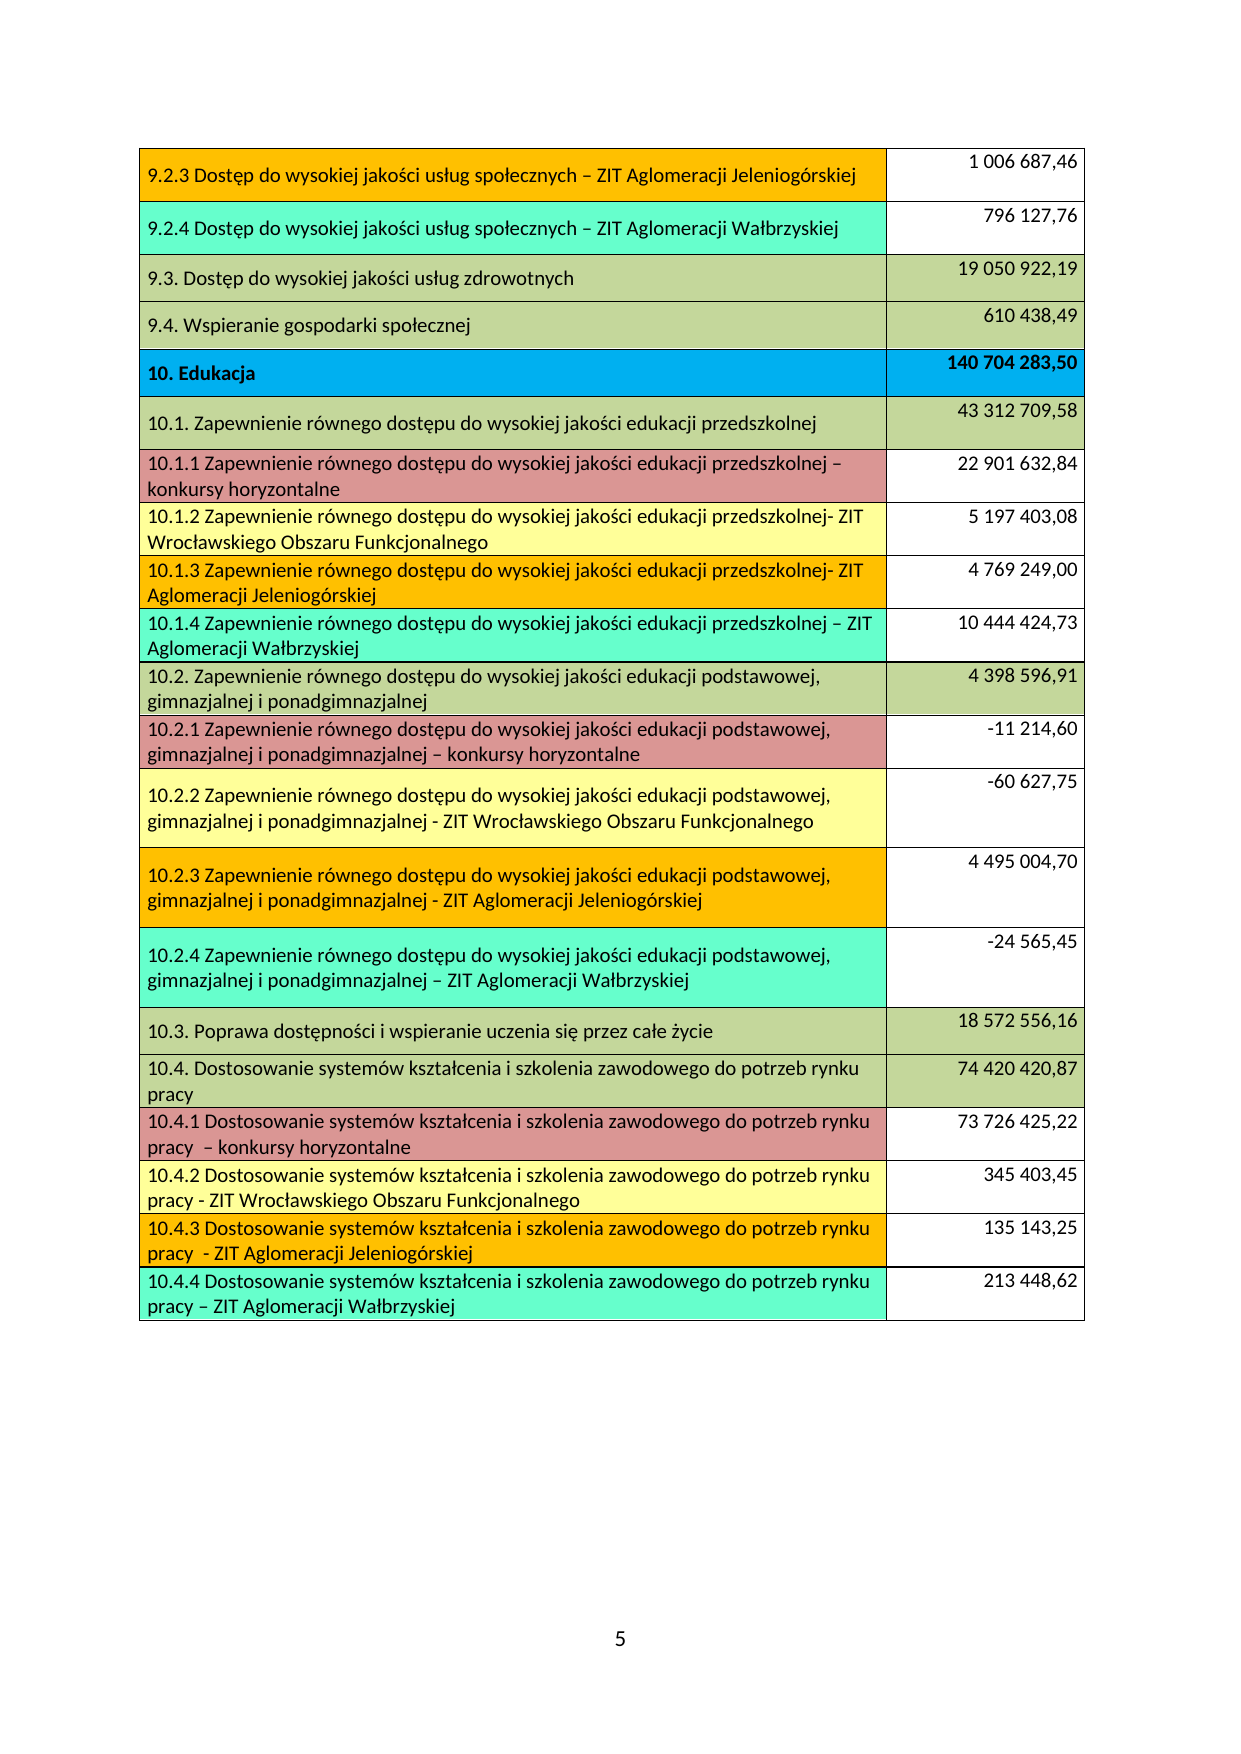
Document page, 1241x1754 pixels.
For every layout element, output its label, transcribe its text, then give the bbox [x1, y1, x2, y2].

table_cell 9.3. Dostęp do wysokiej jakości usług zdrowotnych [140, 255, 886, 301]
table_cell 10.2.3 Zapewnienie równego dostępu do wysokiej jakości edukacji podstawowej, gimnazjalnej i ponadgimnazjalnej - ZIT Aglomeracji Jeleniogórskiej [140, 848, 886, 927]
table_cell 10.2.2 Zapewnienie równego dostępu do wysokiej jakości edukacji podstawowej, gimnazjalnej i ponadgimnazjalnej - ZIT Wrocławskiego Obszaru Funkcjonalnego [140, 769, 886, 847]
table_cell 1 006 687,46 [887, 149, 1084, 201]
table_cell 10.4.3 Dostosowanie systemów kształcenia i szkolenia zawodowego do potrzeb rynku pracy - ZIT Aglomeracji Jeleniogórskiej [140, 1214, 886, 1266]
table_cell 43 312 709,58 [887, 397, 1084, 449]
table_cell 10.1. Zapewnienie równego dostępu do wysokiej jakości edukacji przedszkolnej [140, 397, 886, 449]
table_cell 10.3. Poprawa dostępności i wspieranie uczenia się przez całe życie [140, 1008, 886, 1054]
table_cell 10.4.2 Dostosowanie systemów kształcenia i szkolenia zawodowego do potrzeb rynku pracy - ZIT Wrocławskiego Obszaru Funkcjonalnego [140, 1161, 886, 1213]
table_cell 74 420 420,87 [887, 1055, 1084, 1107]
table_cell -24 565,45 [887, 928, 1084, 1007]
table_cell 10.4.1 Dostosowanie systemów kształcenia i szkolenia zawodowego do potrzeb rynku pracy – konkursy horyzontalne [140, 1108, 886, 1160]
table_cell 10.1.4 Zapewnienie równego dostępu do wysokiej jakości edukacji przedszkolnej – ZIT Aglomeracji Wałbrzyskiej [140, 609, 886, 661]
table_cell 9.4. Wspieranie gospodarki społecznej [140, 302, 886, 348]
table_cell 796 127,76 [887, 202, 1084, 254]
table_cell 4 495 004,70 [887, 848, 1084, 927]
table_cell 140 704 283,50 [887, 350, 1084, 396]
table_cell 10 444 424,73 [887, 609, 1084, 661]
table_cell 10.2. Zapewnienie równego dostępu do wysokiej jakości edukacji podstawowej, gimnazjalnej i ponadgimnazjalnej [140, 663, 886, 714]
table_cell -11 214,60 [887, 716, 1084, 768]
table_cell 213 448,62 [887, 1268, 1084, 1319]
table_cell 5 197 403,08 [887, 503, 1084, 555]
table_cell 10.4. Dostosowanie systemów kształcenia i szkolenia zawodowego do potrzeb rynku pracy [140, 1055, 886, 1107]
table_cell 73 726 425,22 [887, 1108, 1084, 1160]
table_cell 345 403,45 [887, 1161, 1084, 1213]
table_cell 10.1.2 Zapewnienie równego dostępu do wysokiej jakości edukacji przedszkolnej- ZIT Wrocławskiego Obszaru Funkcjonalnego [140, 503, 886, 555]
table_cell 10.2.4 Zapewnienie równego dostępu do wysokiej jakości edukacji podstawowej, gimnazjalnej i ponadgimnazjalnej – ZIT Aglomeracji Wałbrzyskiej [140, 928, 886, 1007]
table_cell 18 572 556,16 [887, 1008, 1084, 1054]
table_cell 4 398 596,91 [887, 663, 1084, 714]
table_cell 9.2.4 Dostęp do wysokiej jakości usług społecznych – ZIT Aglomeracji Wałbrzyskiej [140, 202, 886, 254]
table_cell 4 769 249,00 [887, 556, 1084, 608]
table_cell 10.1.3 Zapewnienie równego dostępu do wysokiej jakości edukacji przedszkolnej- ZIT Aglomeracji Jeleniogórskiej [140, 556, 886, 608]
table_cell 610 438,49 [887, 302, 1084, 348]
table_cell 9.2.3 Dostęp do wysokiej jakości usług społecznych – ZIT Aglomeracji Jeleniogórskiej [140, 149, 886, 201]
table_cell 19 050 922,19 [887, 255, 1084, 301]
table_cell 10.1.1 Zapewnienie równego dostępu do wysokiej jakości edukacji przedszkolnej – konkursy horyzontalne [140, 450, 886, 502]
table_cell 135 143,25 [887, 1214, 1084, 1266]
table_cell 22 901 632,84 [887, 450, 1084, 502]
table_cell 10. Edukacja [140, 350, 886, 396]
table_cell 10.2.1 Zapewnienie równego dostępu do wysokiej jakości edukacji podstawowej, gimnazjalnej i ponadgimnazjalnej – konkursy horyzontalne [140, 716, 886, 768]
table_cell -60 627,75 [887, 769, 1084, 847]
table_cell 10.4.4 Dostosowanie systemów kształcenia i szkolenia zawodowego do potrzeb rynku pracy – ZIT Aglomeracji Wałbrzyskiej [140, 1268, 886, 1319]
